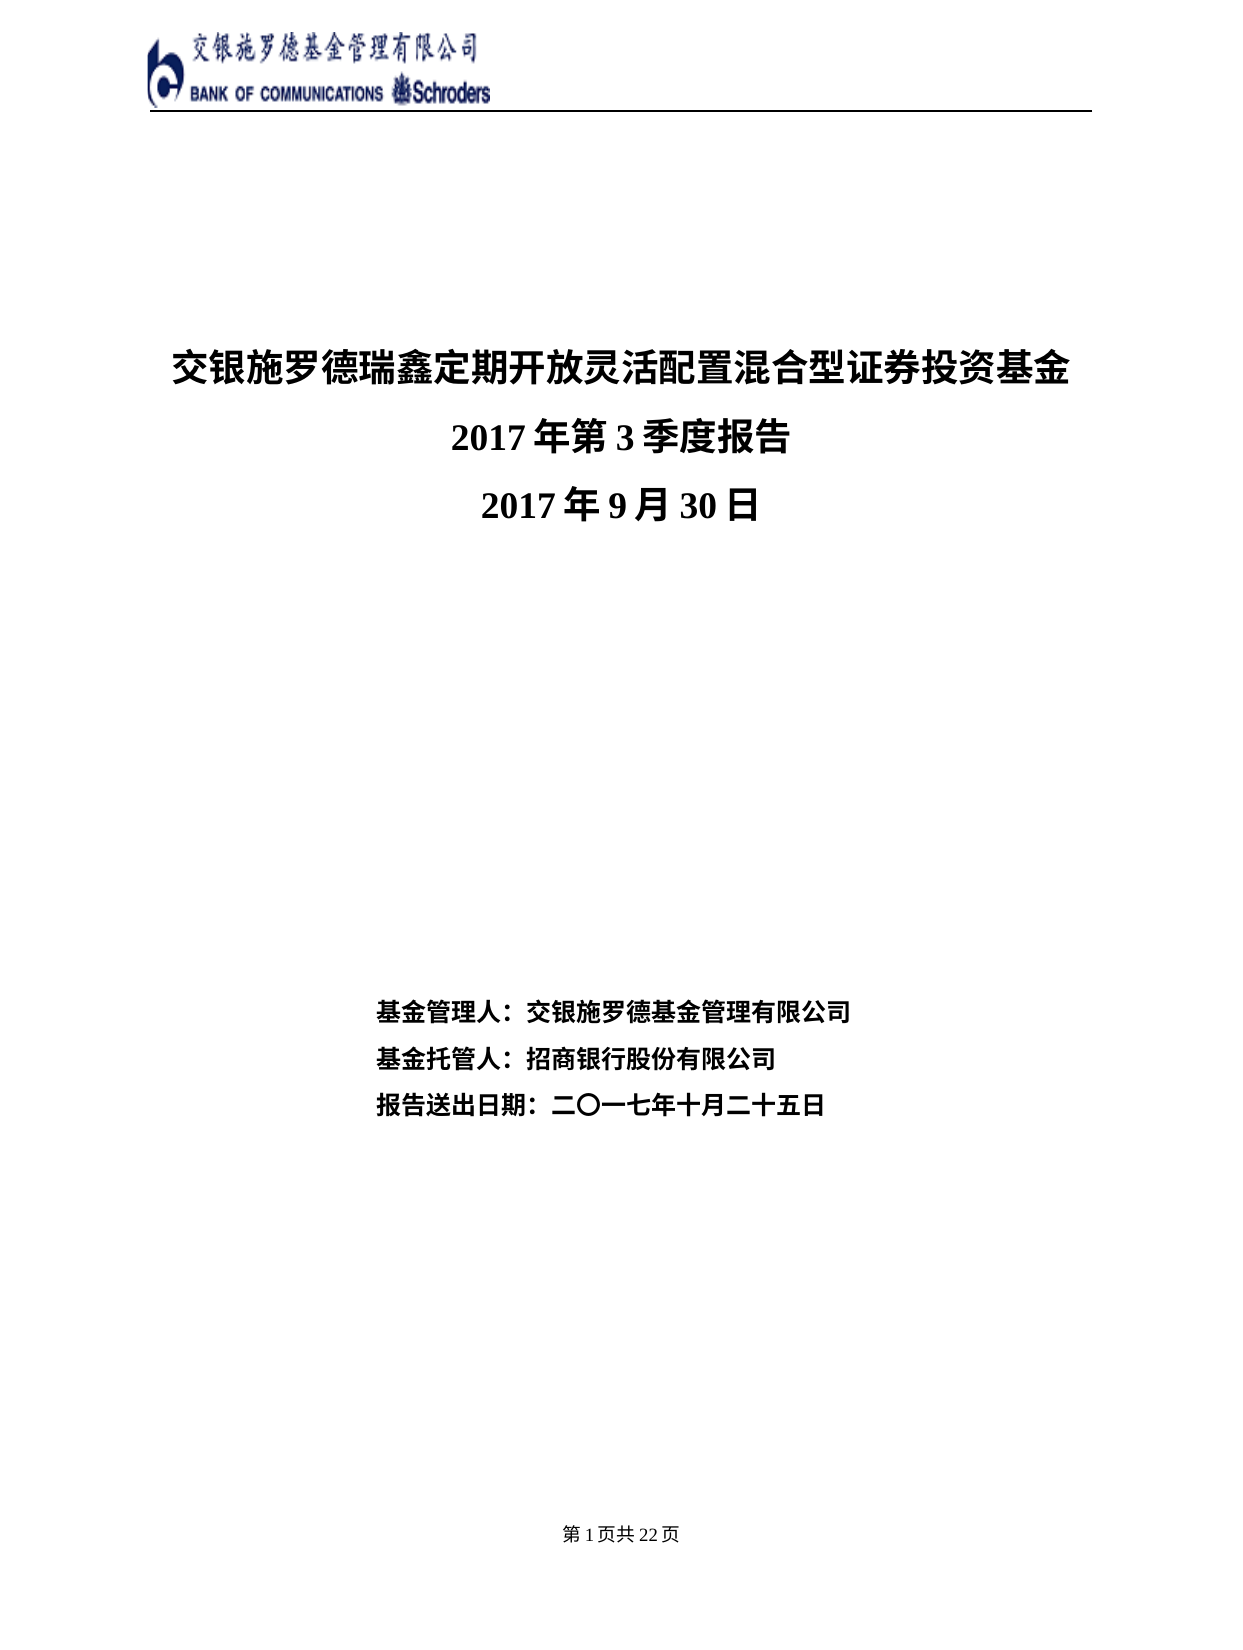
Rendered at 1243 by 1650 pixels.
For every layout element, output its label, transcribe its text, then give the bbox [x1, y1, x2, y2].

text 2017年第3季度报告 [150, 406, 1092, 461]
text 2017年9月30日 [150, 474, 1092, 529]
text 报告送出日期：二〇一七年十月二十五日 [150, 1086, 1092, 1122]
text 基金管理人：交银施罗德基金管理有限公司 [150, 993, 1092, 1029]
text 基金托管人：招商银行股份有限公司 [150, 1039, 1092, 1075]
picture [147, 32, 490, 108]
text 交银施罗德瑞鑫定期开放灵活配置混合型证券投资基金 [150, 338, 1092, 392]
